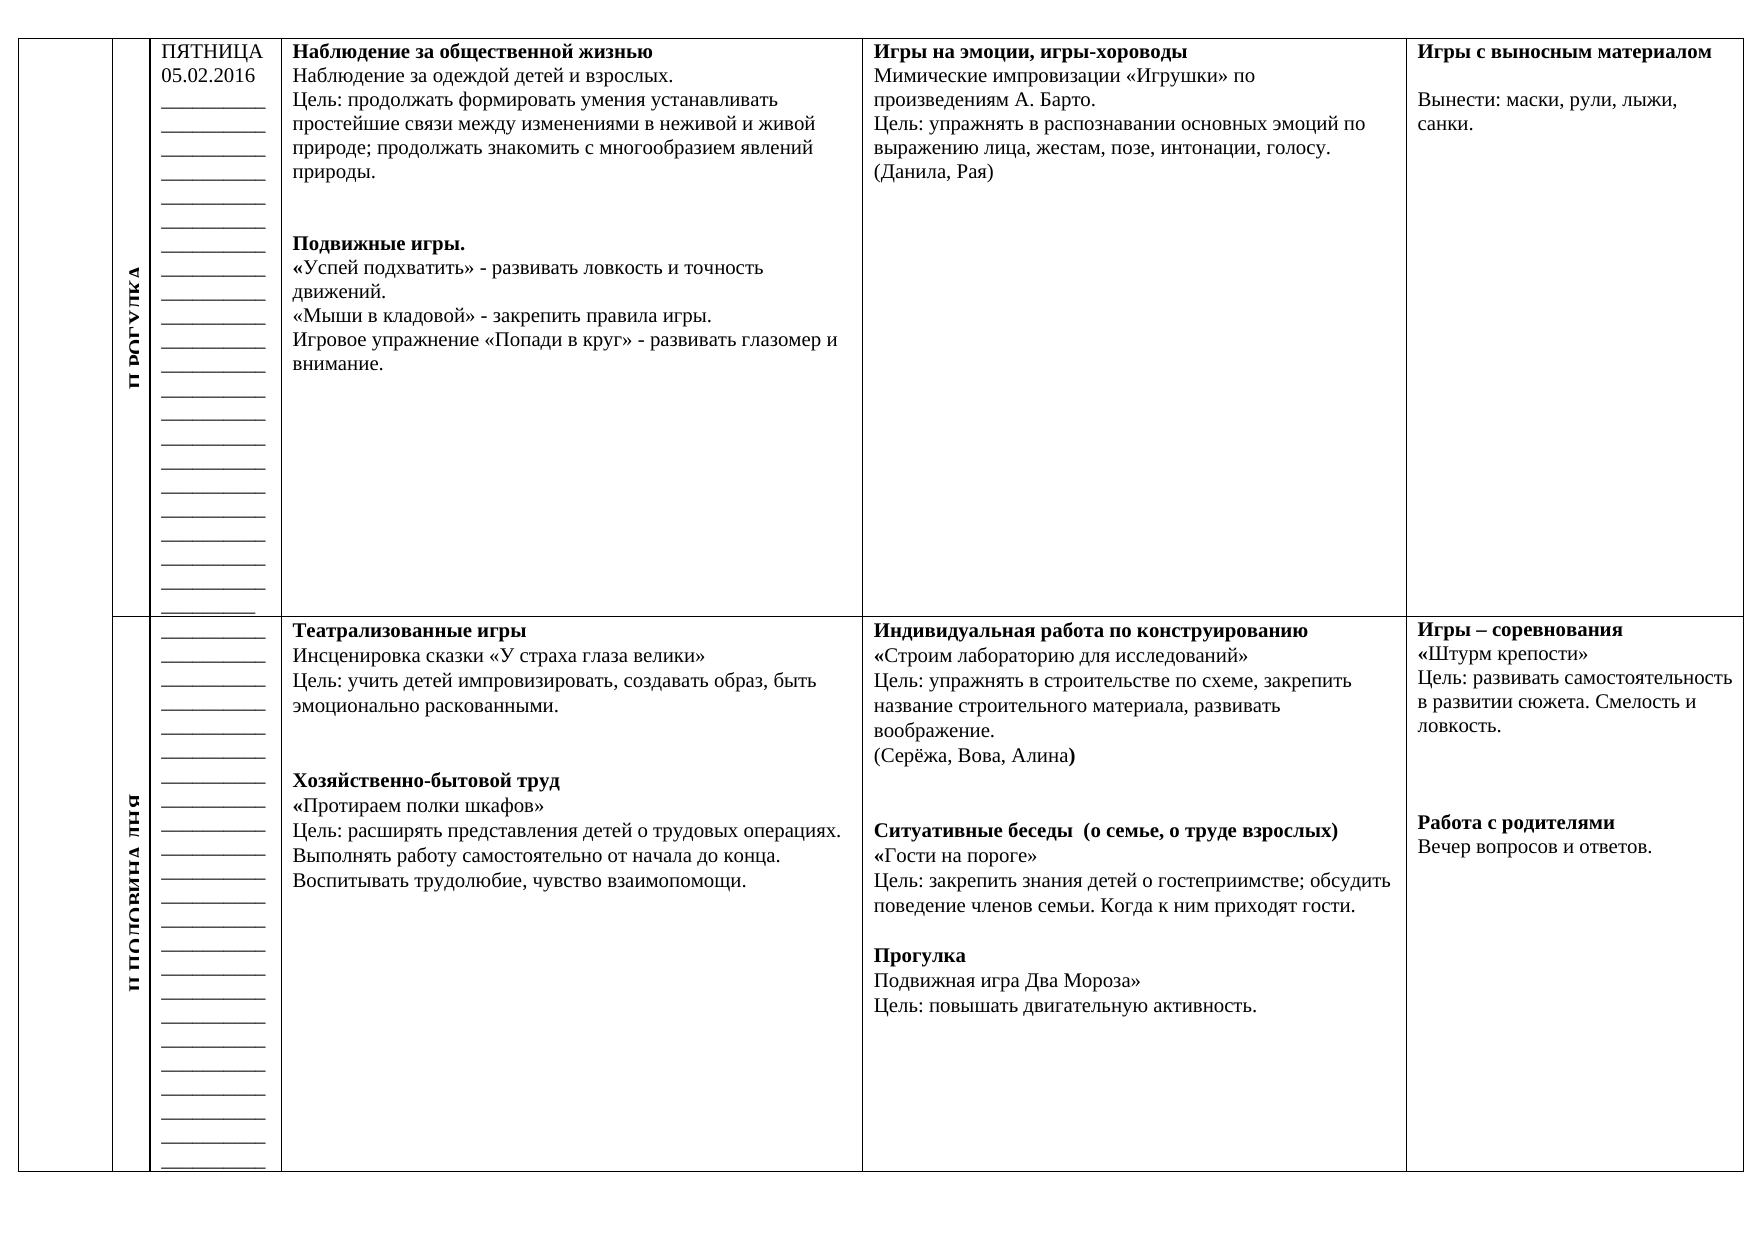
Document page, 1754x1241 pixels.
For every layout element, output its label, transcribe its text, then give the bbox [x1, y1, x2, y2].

table_cell Игры с выносным материалом Вынести: маски, рули, лыжи, санки. [1407, 39, 1743, 616]
table_cell Игры – соревнования «Штурм крепости» Цель: развивать самостоятельность в развитии сюжета. Смелость и ловкость. Работа с родителями Вечер вопросов и ответов. [1407, 617, 1743, 1171]
table_cell II ПОЛОВИНА ДНЯ [113, 617, 149, 1171]
table_cell Индивидуальная работа по конструированию «Строим лабораторию для исследований» Цель: упражнять в строительстве по схеме, закрепить название строительного материала, развивать воображение. (Серёжа, Вова, Алина) Ситуативные беседы (о семье, о труде взрослых) «Гости на пороге» Цель: закрепить знания детей о гостеприимстве; обсудить поведение членов семьи. Когда к ним приходят гости. Прогулка Подвижная игра Два Мороза» Цель: повышать двигательную активность. [863, 617, 1406, 1171]
table_cell Театрализованные игры Инсценировка сказки «У страха глаза велики» Цель: учить детей импровизировать, создавать образ, быть эмоционально раскованными. Хозяйственно-бытовой труд «Протираем полки шкафов» Цель: расширять представления детей о трудовых операциях. Выполнять работу самостоятельно от начала до конца. Воспитывать трудолюбие, чувство взаимопомощи. [282, 617, 862, 1171]
table_cell Наблюдение за общественной жизнью Наблюдение за одеждой детей и взрослых. Цель: продолжать формировать умения устанавливать простейшие связи между изменениями в неживой и живой природе; продолжать знакомить с многообразием явлений природы. Подвижные игры. «Успей подхватить» - развивать ловкость и точность движений. «Мыши в кладовой» - закрепить правила игры. Игровое упражнение «Попади в круг» - развивать глазомер и внимание. [282, 39, 862, 616]
table_cell ______________________________________________________________________________________________________________________________________________________________________________________________________________________________________ [151, 617, 281, 1171]
table_cell Игры на эмоции, игры-хороводы Мимические импровизации «Игрушки» по произведениям А. Барто. Цель: упражнять в распознавании основных эмоций по выражению лица, жестам, позе, интонации, голосу. (Данила, Рая) [863, 39, 1406, 616]
table_cell П РОГУЛКА [113, 39, 149, 616]
table_cell ПЯТНИЦА05.02.2016 ___________________________________________________________________________________________________________________________________________________________________________________________________________________________ [151, 39, 281, 616]
